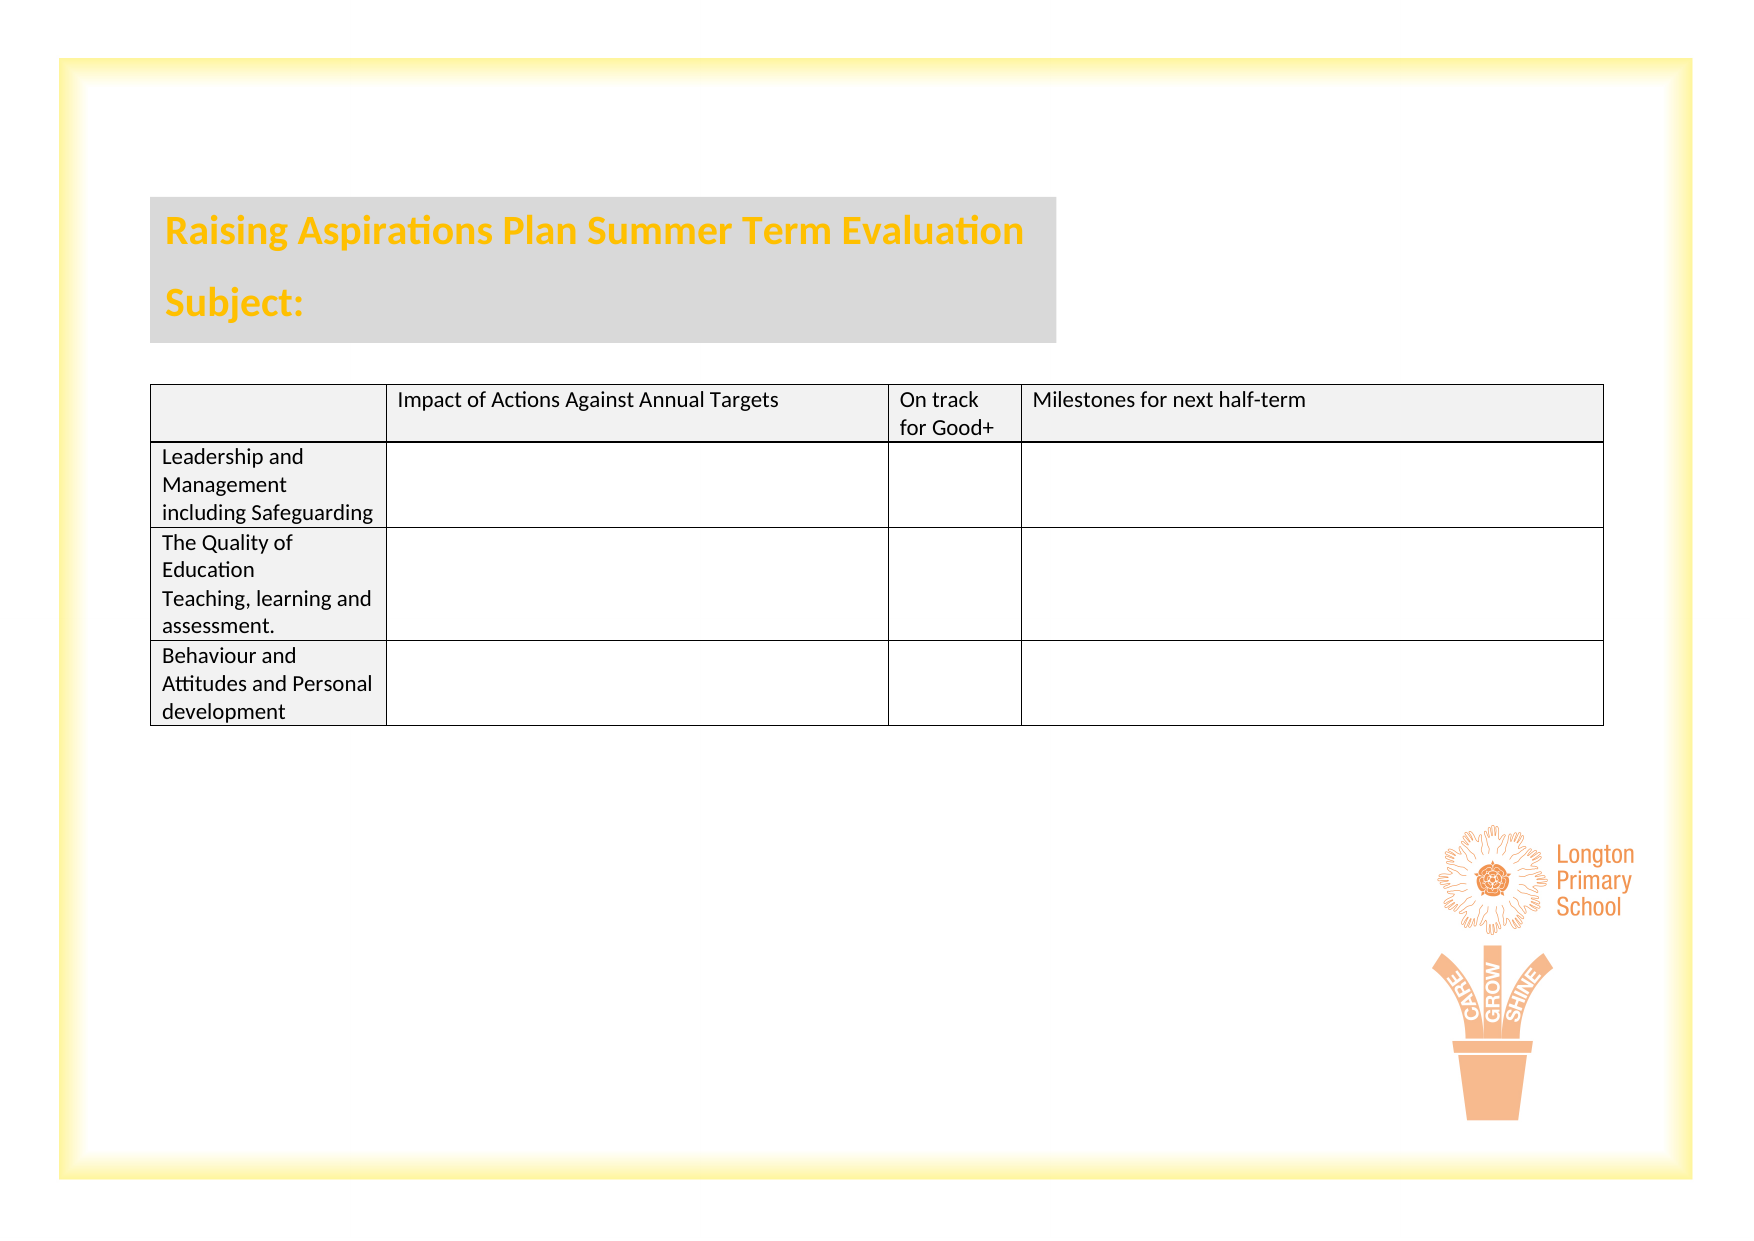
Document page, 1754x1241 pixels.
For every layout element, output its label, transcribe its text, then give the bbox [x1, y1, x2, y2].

table_cell Behaviour and Attitudes and Personal development [151, 641, 386, 725]
table_cell [889, 641, 1021, 725]
table_header On track for Good+ [889, 385, 1021, 441]
table_cell [889, 528, 1021, 640]
table_cell [387, 641, 888, 725]
table_cell [889, 443, 1021, 527]
table_cell The Quality of Education Teaching, learning and assessment. [151, 528, 386, 640]
table_header Milestones for next half-term [1022, 385, 1603, 441]
table_cell [387, 443, 888, 527]
table_header Impact of Actions Against Annual Targets [387, 385, 888, 441]
table_cell Leadership and Management including Safeguarding [151, 443, 386, 527]
table_header [151, 385, 386, 441]
table_cell [1022, 443, 1603, 527]
table_cell [1022, 641, 1603, 725]
table_cell [1022, 528, 1603, 640]
picture [0, 0, 1751, 1238]
table_cell [387, 528, 888, 640]
